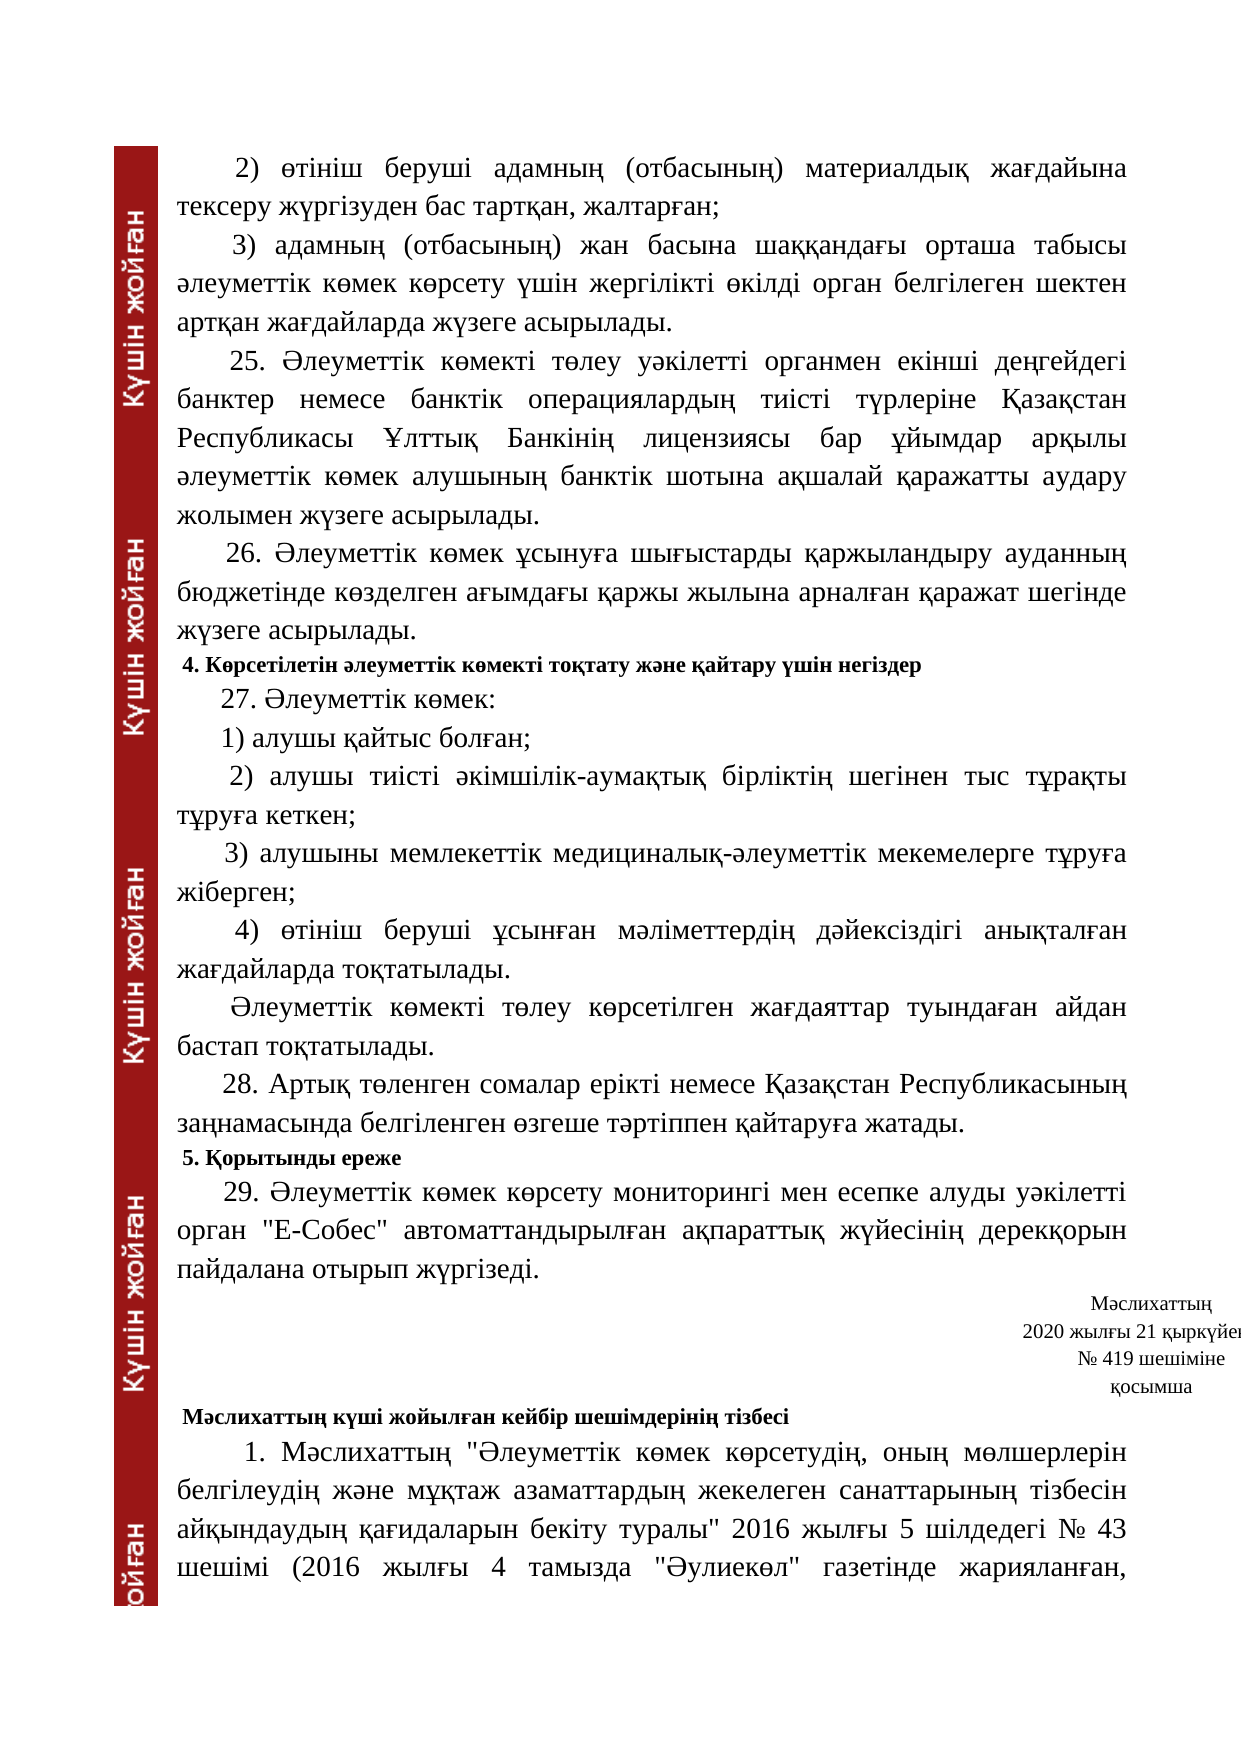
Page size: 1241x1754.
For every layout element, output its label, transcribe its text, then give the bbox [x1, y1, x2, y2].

picture [114, 338, 158, 343]
picture [114, 646, 158, 651]
text Әлеуметтік көмекті төлеу көрсетілген жағдаяттар туындаған айдан бастап тоқтатылады. [112, 989, 1128, 1062]
picture [114, 715, 158, 720]
text 5. Қорытынды ереже [112, 1144, 1128, 1170]
picture [114, 830, 158, 835]
picture [114, 907, 158, 912]
text 4) өтініш беруші ұсынған мәліметтердің дәйексіздігі анықталған жағдайларда тоқтатылады. [112, 912, 1128, 984]
table_header [101, 1290, 912, 1403]
picture [114, 753, 158, 758]
picture [114, 1284, 158, 1290]
text 2) өтініш беруші адамның (отбасының) материалдық жағдайына тексеру жүргізуден бас тартқан, жалтарған; [112, 150, 1128, 222]
text 3) адамның (отбасының) жан басына шаққандағы орташа табысы әлеуметтік көмек көрсету үшін жергілікті өкілді орган белгілеген шектен артқан жағдайларда жүзеге асырылады. [112, 227, 1128, 338]
table_header Мәслихаттың 2020 жылғы 21 қыркүйектегі № 419 шешіміне қосымша [912, 1290, 1240, 1403]
text 2) алушы тиісті әкімшілік-аумақтық бірліктің шегінен тыс тұрақты тұруға кеткен; [112, 758, 1128, 830]
text 29. Әлеуметтік көмек көрсету мониторингі мен есепке алуды уәкілетті орган "Е-Собес" автоматтандырылған ақпараттық жүйесінің дерекқорын пайдалана отырып жүргізеді. [112, 1174, 1128, 1284]
picture [114, 146, 158, 150]
picture [114, 1139, 158, 1144]
picture [114, 1583, 158, 1606]
text 4. Көрсетілетін әлеуметтік көмекті тоқтату және қайтару үшін негіздер [112, 651, 1128, 677]
text 1) алушы қайтыс болған; [112, 720, 1128, 753]
text 3) алушыны мемлекеттік медициналық-әлеуметтік мекемелерге тұруға жіберген; [112, 835, 1128, 907]
picture [114, 677, 158, 681]
text 28. Артық төленген сомалар ерікті немесе Қазақстан Республикасының заңнамасында белгіленген өзгеше тәртіппен қайтаруға жатады. [112, 1067, 1128, 1139]
text 26. Әлеуметтік көмек ұсынуға шығыстарды қаржыландыру ауданның бюджетінде көзделген ағымдағы қаржы жылына арналған қаражат шегінде жүзеге асырылады. [112, 535, 1128, 646]
text Мәслихаттың күші жойылған кейбір шешімдерінің тізбесі [112, 1403, 1128, 1430]
picture [114, 1170, 158, 1174]
text 27. Әлеуметтік көмек: [112, 681, 1128, 715]
picture [114, 222, 158, 227]
picture [114, 984, 158, 989]
text 25. Әлеуметтiк көмекті төлеу уәкілетті органмен екiншi деңгейдегi банктер немесе банктiк операциялардың тиiстi түрлерiне Қазақстан Республикасы Ұлттық Банкiнiң лицензиясы бар ұйымдар арқылы әлеуметтiк көмек алушының банктiк шотына ақшалай қаражатты аудару жолымен жүзеге асырылады. [112, 343, 1128, 530]
picture [114, 530, 158, 535]
picture [114, 1062, 158, 1067]
picture [114, 1430, 158, 1434]
